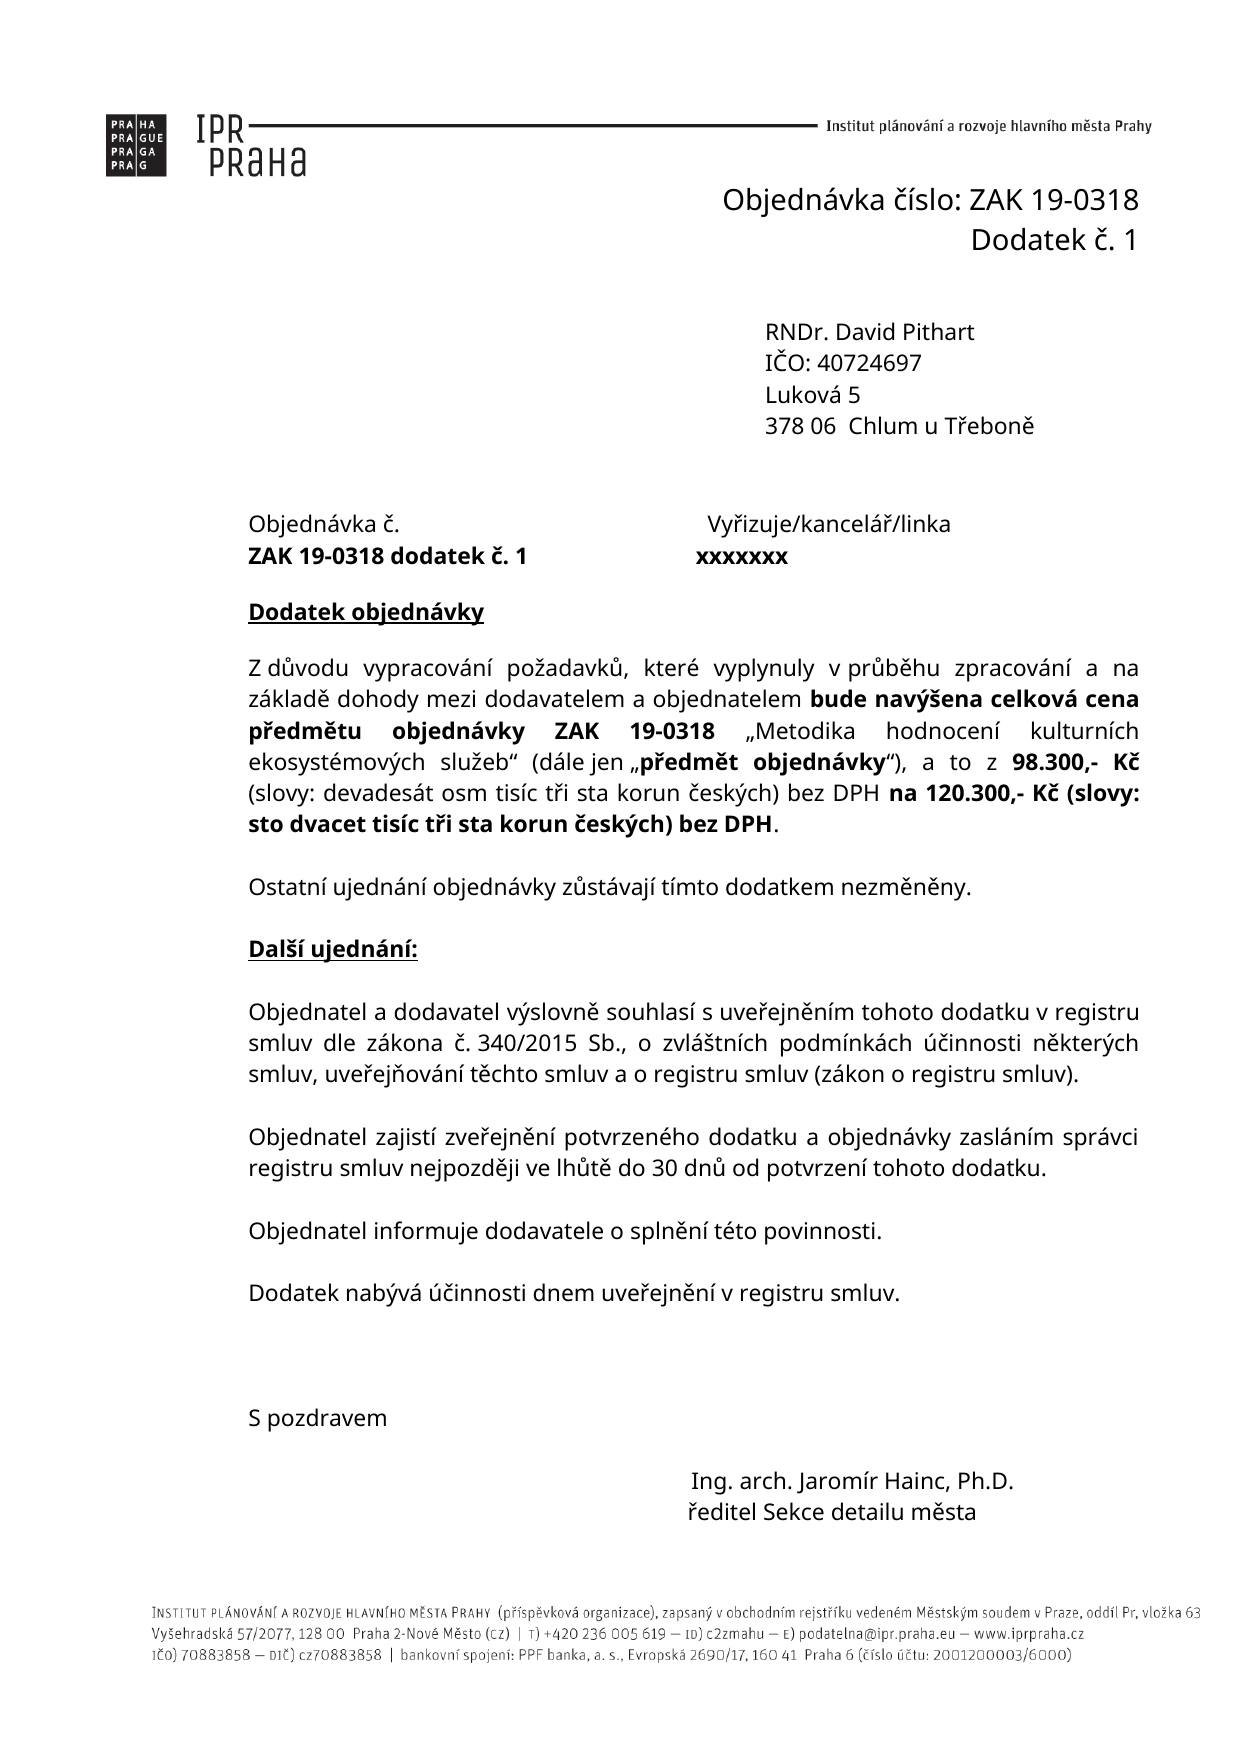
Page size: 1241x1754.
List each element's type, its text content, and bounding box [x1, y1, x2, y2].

text Ostatní ujednání objednávky zůstávají tímto dodatkem nezměněny. [248, 871, 1140, 902]
subtitle Objednávka č. Vyřizuje/kancelář/linka [248, 508, 1140, 539]
text Dodatek objednávky [248, 596, 1140, 627]
text Z důvodu vypracování požadavků, které vyplynuly v průběhu zpracování a na základě dohody mezi dodavatelem a objednatelem bude navýšena celková cena předmětu objednávky ZAK 19-0318 „Metodika hodnocení kulturních ekosystémových služeb“ (dále jen „předmět objednávky“), a to z 98.300,- Kč (slovy: devadesát osm tisíc tři sta korun českých) bez DPH na 120.300,- Kč (slovy: sto dvacet tisíc tři sta korun českých) bez DPH. [248, 652, 1140, 839]
picture [106, 114, 1152, 177]
picture [151, 1605, 1200, 1663]
list Objednatel zajistí zveřejnění potvrzeného dodatku a objednávky zasláním správci registru smluv nejpozději ve lhůtě do 30 dnů od potvrzení tohoto dodatku. [248, 1121, 1140, 1183]
subtitle ZAK 19-0318 dodatek č. 1 xxxxxxx [248, 539, 1140, 571]
text S pozdravem [248, 1402, 1140, 1433]
text RNDr. David Pithart [765, 316, 1140, 347]
text Další ujednání: [248, 933, 1140, 964]
text Ing. arch. Jaromír Hainc, Ph.D. [617, 1464, 1140, 1496]
list Dodatek nabývá účinnosti dnem uveřejnění v registru smluv. [248, 1277, 1140, 1308]
text Luková 5 [765, 379, 1140, 410]
text ředitel Sekce detailu města [543, 1496, 1121, 1527]
list Objednatel informuje dodavatele o splnění této povinnosti. [248, 1214, 1140, 1246]
text 378 06 Chlum u Třeboně [765, 410, 1140, 441]
text IČO: 40724697 [765, 347, 1140, 379]
list Objednatel a dodavatel výslovně souhlasí s uveřejněním tohoto dodatku v registru smluv dle zákona č. 340/2015 Sb., o zvláštních podmínkách účinnosti některých smluv, uveřejňování těchto smluv a o registru smluv (zákon o registru smluv). [248, 996, 1140, 1089]
